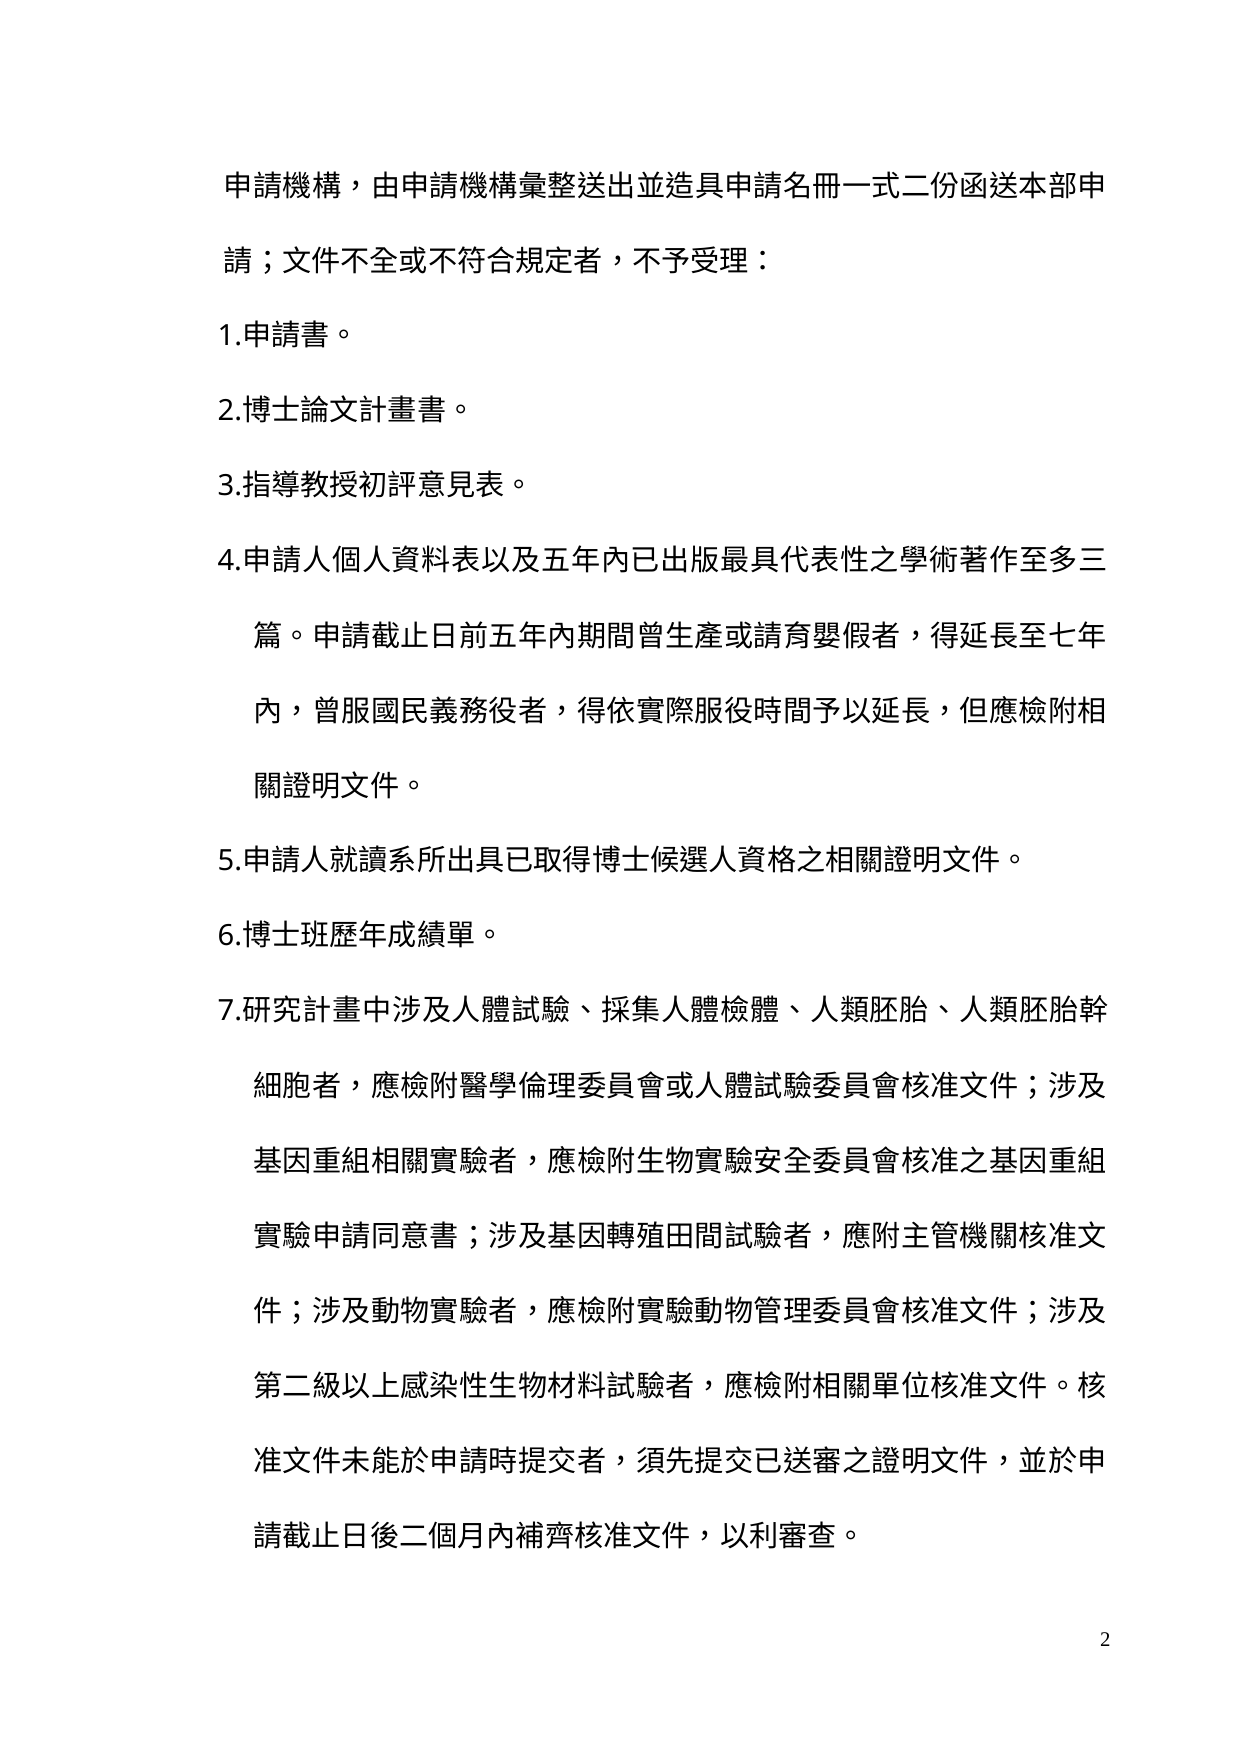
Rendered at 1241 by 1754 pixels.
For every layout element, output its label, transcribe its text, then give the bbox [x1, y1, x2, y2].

text 1.申請書。 [217, 296, 1110, 371]
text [180, 146, 1110, 296]
text 6.博士班歷年成績單。 [217, 896, 1110, 971]
text 7.研究計畫中涉及人體試驗、採集人體檢體、人類胚胎、人類胚胎幹細胞者，應檢附醫學倫理委員會或人體試驗委員會核准文件；涉及基因重組相關實驗者，應檢附生物實驗安全委員會核准之基因重組實驗申請同意書；涉及基因轉殖田間試驗者，應附主管機關核准文件；涉及動物實驗者，應檢附實驗動物管理委員會核准文件；涉及第二級以上感染性生物材料試驗者，應檢附相關單位核准文件。核准文件未能於申請時提交者，須先提交已送審之證明文件，並於申請截止日後二個月內補齊核准文件，以利審查。 [217, 971, 1110, 1571]
text 4.申請人個人資料表以及五年內已出版最具代表性之學術著作至多三篇。申請截止日前五年內期間曾生產或請育嬰假者，得延長至七年內，曾服國民義務役者，得依實際服役時間予以延長，但應檢附相關證明文件。 [217, 521, 1110, 821]
text 3.指導教授初評意見表。 [217, 446, 1110, 521]
text 2.博士論文計畫書。 [217, 371, 1110, 446]
text 5.申請人就讀系所出具已取得博士候選人資格之相關證明文件。 [217, 821, 1110, 896]
